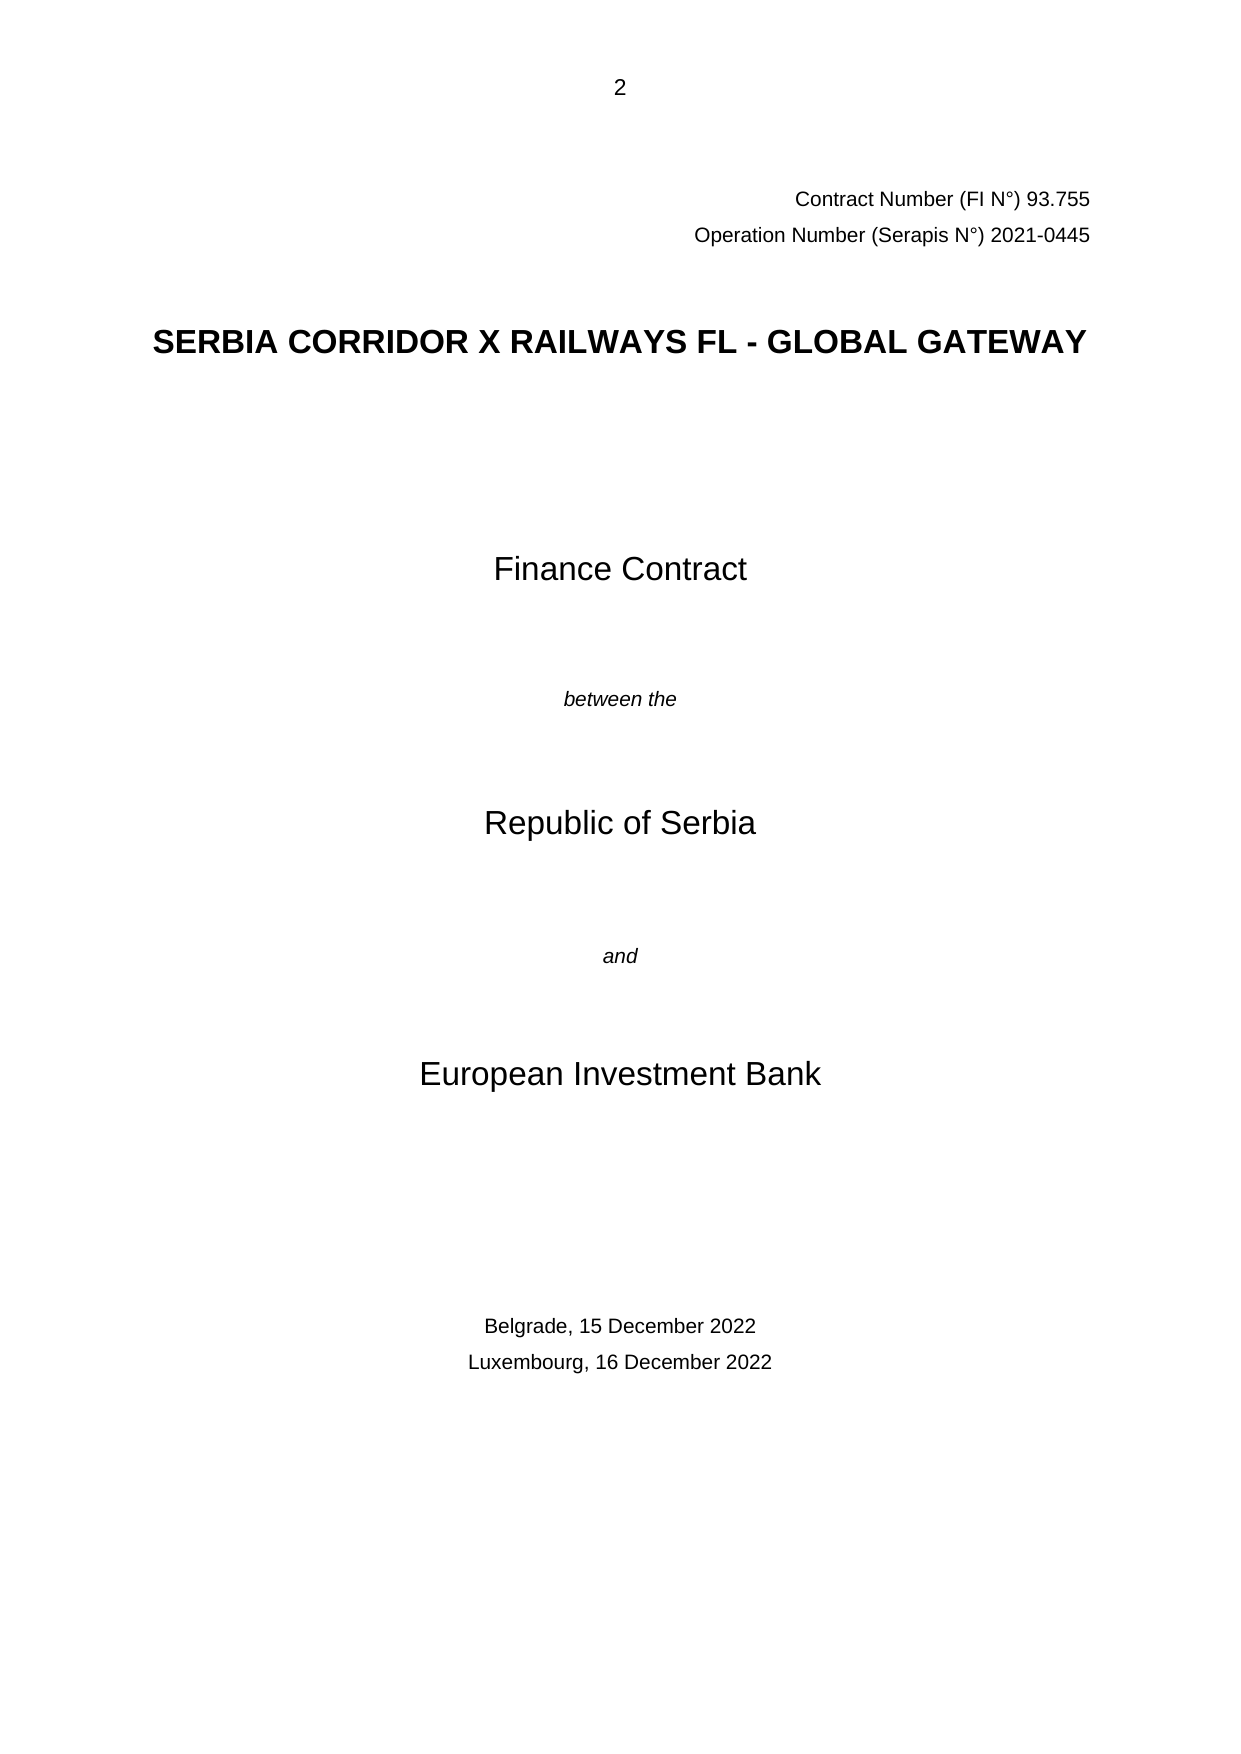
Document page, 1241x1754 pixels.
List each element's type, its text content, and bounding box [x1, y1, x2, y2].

text between the [150, 687, 1090, 711]
text and [150, 943, 1090, 967]
text Republic of Serbia [150, 760, 1090, 842]
text Luxembourg, 16 December 2022 [150, 1350, 1090, 1374]
text Belgrade, 15 December 2022 [150, 1314, 1090, 1338]
text Contract Number (FI N°) 93.755 [150, 186, 1090, 210]
text Finance Contract [150, 549, 1090, 587]
text SERBIA CORRIDOR X RAILWAYS FL - GLOBAL GATEWAY [150, 322, 1090, 360]
text Operation Number (Serapis N°) 2021-0445 [150, 223, 1090, 247]
text European Investment Bank [150, 1054, 1090, 1093]
